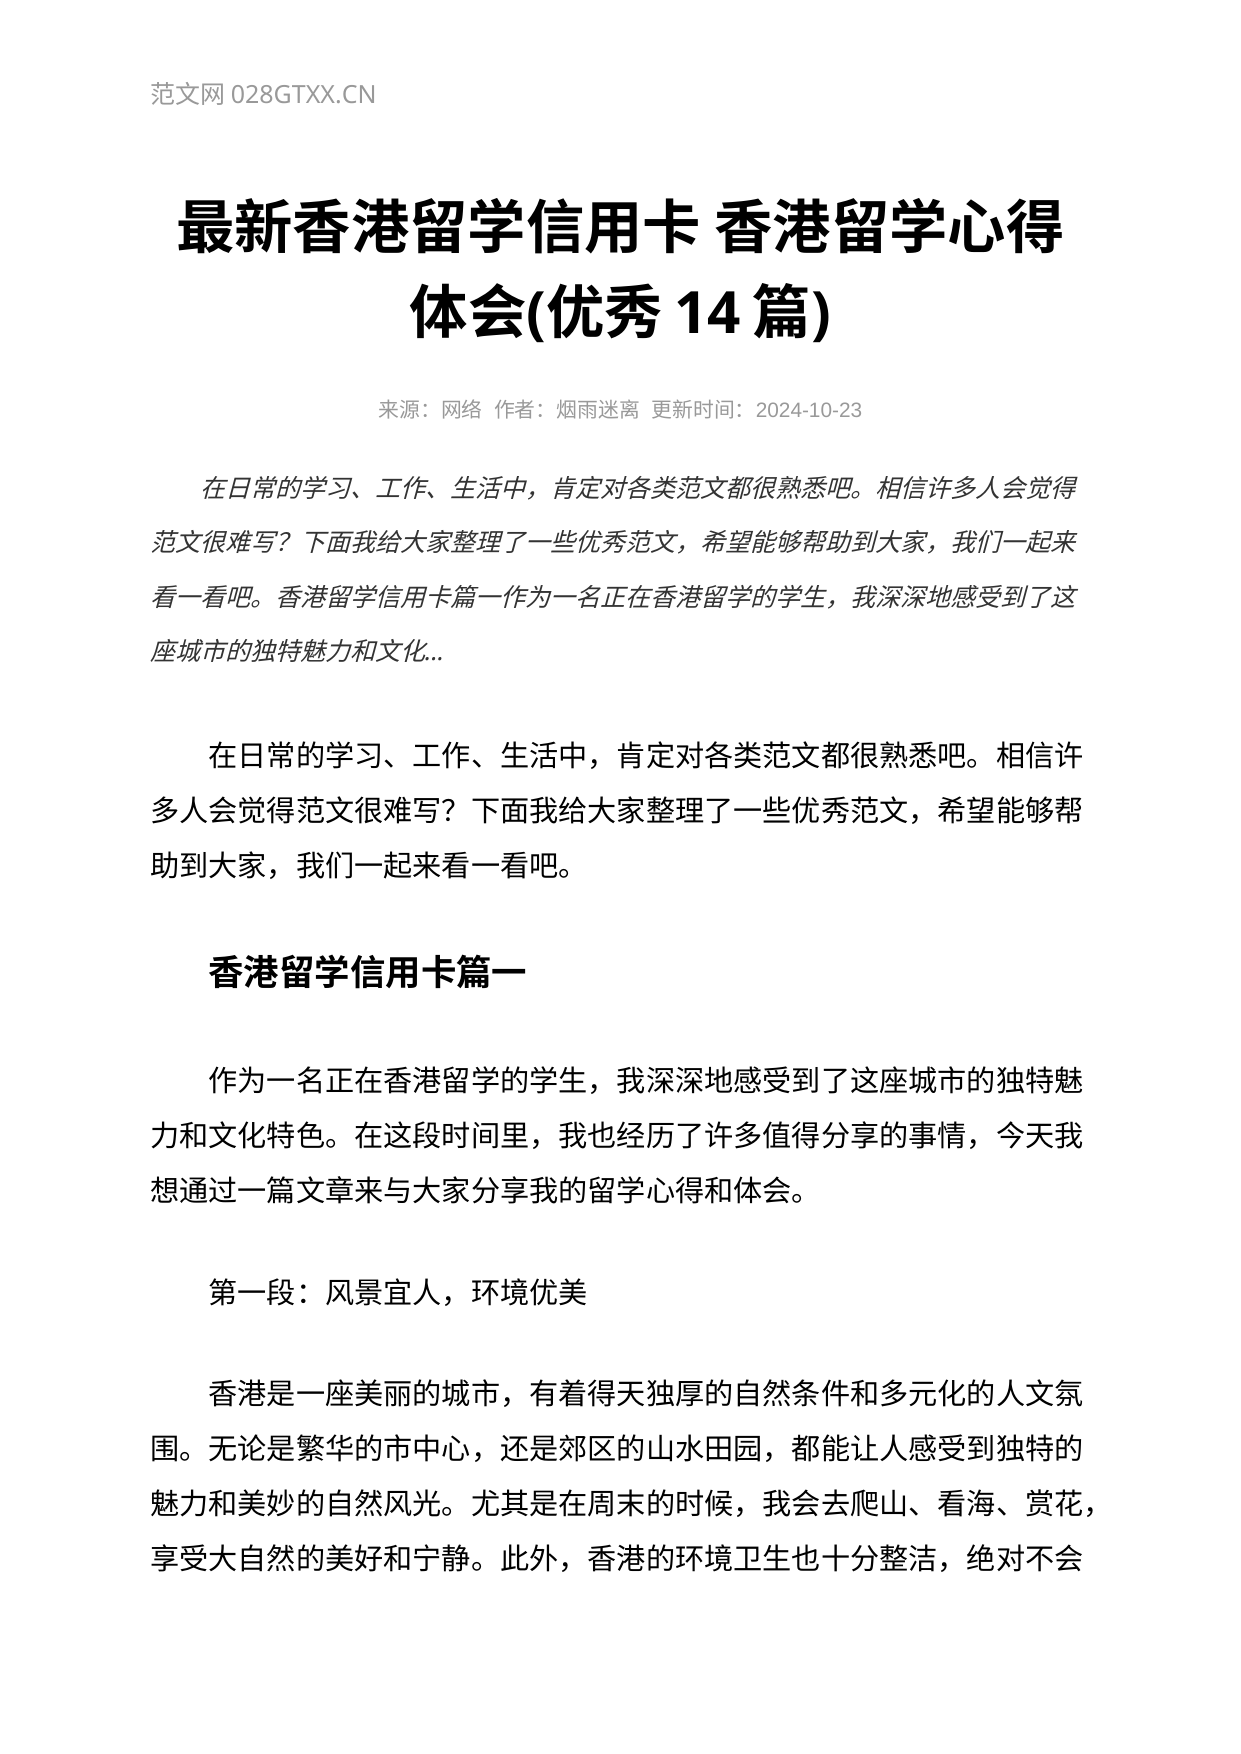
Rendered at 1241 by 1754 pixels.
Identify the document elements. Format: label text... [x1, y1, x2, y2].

text 在日常的学习、工作、生活中，肯定对各类范文都很熟悉吧。相信许多人会觉得范文很难写？下面我给大家整理了一些优秀范文，希望能够帮助到大家，我们一起来看一看吧。香港留学信用卡篇一作为一名正在香港留学的学生，我深深地感受到了这座城市的独特魅力和文化... [150, 468, 1090, 668]
text 在日常的学习、工作、生活中，肯定对各类范文都很熟悉吧。相信许多人会觉得范文很难写？下面我给大家整理了一些优秀范文，希望能够帮助到大家，我们一起来看一看吧。 [150, 733, 1090, 885]
text 第一段：风景宜人，环境优美 [150, 1269, 1090, 1311]
subtitle 最新香港留学信用卡 香港留学心得体会(优秀14篇) [150, 181, 1090, 351]
text 作为一名正在香港留学的学生，我深深地感受到了这座城市的独特魅力和文化特色。在这段时间里，我也经历了许多值得分享的事情，今天我想通过一篇文章来与大家分享我的留学心得和体会。 [150, 1058, 1090, 1210]
text 香港留学信用卡篇一 [150, 944, 1090, 995]
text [150, 1371, 1090, 1578]
text 来源：网络 作者：烟雨迷离 更新时间：2024-10-23 [150, 397, 1090, 421]
